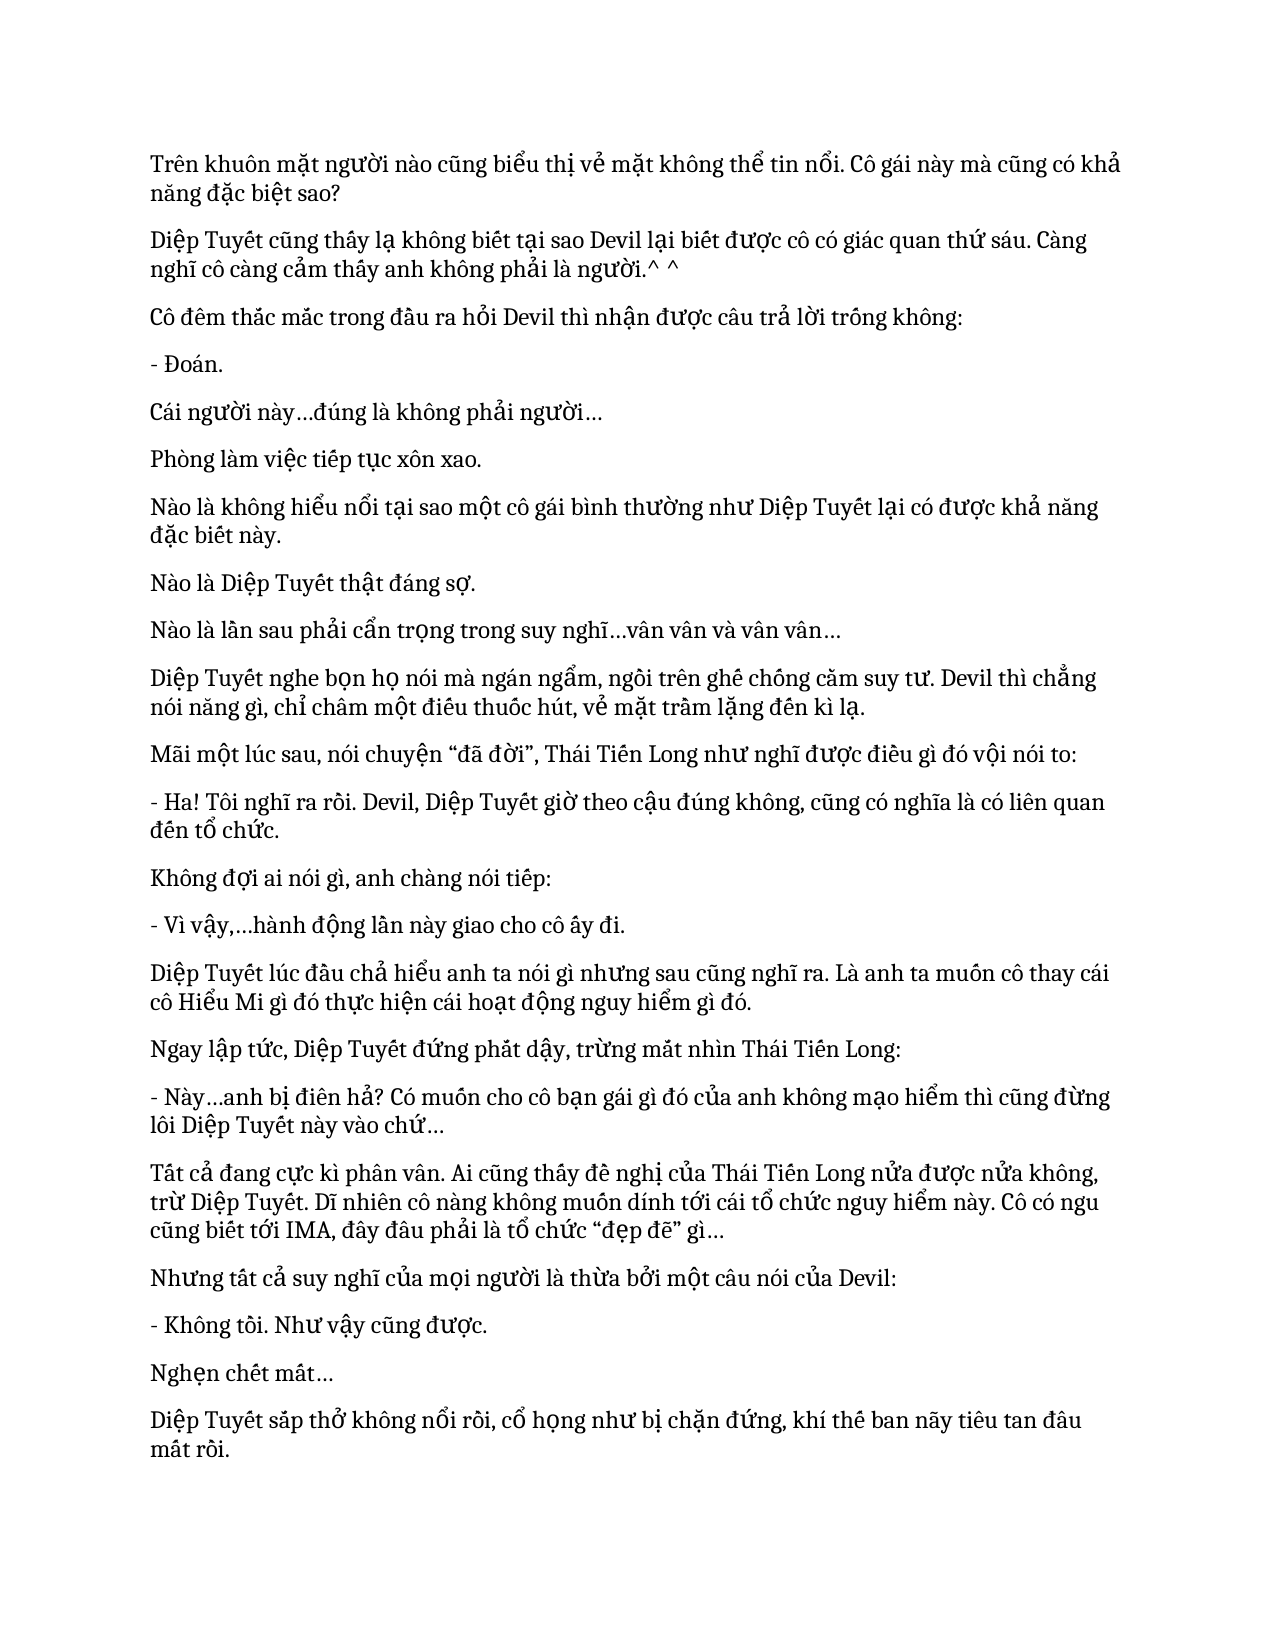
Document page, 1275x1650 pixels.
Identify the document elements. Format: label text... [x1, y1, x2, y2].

text - Này…anh bị điên hả? Có muốn cho cô bạn gái gì đó của anh không mạo hiểm thì cũng đừng lôi Diệp Tuyết này vào chứ… [150, 1082, 1125, 1140]
text Diệp Tuyết nghe bọn họ nói mà ngán ngẩm, ngồi trên ghế chống cằm suy tư. Devil thì chẳng nói năng gì, chỉ châm một điếu thuốc hút, vẻ mặt trầm lặng đến kì lạ. [150, 664, 1125, 721]
text - Đoán. [150, 350, 1125, 379]
text Nghẹn chết mất… [150, 1359, 1125, 1387]
text - Vì vậy,…hành động lần này giao cho cô ấy đi. [150, 911, 1125, 940]
text Diệp Tuyết sắp thở không nổi rồi, cổ họng như bị chặn đứng, khí thế ban nãy tiêu tan đâu mất rồi. [150, 1406, 1125, 1464]
text Tất cả đang cực kì phân vân. Ai cũng thấy đề nghị của Thái Tiến Long nửa được nửa không, trừ Diệp Tuyết. Dĩ nhiên cô nàng không muốn dính tới cái tổ chức nguy hiểm này. Cô có ngu cũng biết tới IMA, đây đâu phải là tổ chức “đẹp đẽ” gì… [150, 1159, 1125, 1245]
text Phòng làm việc tiếp tục xôn xao. [150, 445, 1125, 474]
text Nào là không hiểu nổi tại sao một cô gái bình thường như Diệp Tuyết lại có được khả năng đặc biết này. [150, 492, 1125, 550]
text Trên khuôn mặt người nào cũng biểu thị vẻ mặt không thể tin nổi. Cô gái này mà cũng có khả năng đặc biệt sao? [150, 150, 1125, 207]
text Diệp Tuyết cũng thấy lạ không biết tại sao Devil lại biết được cô có giác quan thứ sáu. Càng nghĩ cô càng cảm thấy anh không phải là người.^ ^ [150, 226, 1125, 284]
text - Không tồi. Như vậy cũng được. [150, 1311, 1125, 1340]
text Nào là lần sau phải cẩn trọng trong suy nghĩ…vân vân và vân vân… [150, 616, 1125, 645]
text Ngay lập tức, Diệp Tuyết đứng phắt dậy, trừng mắt nhìn Thái Tiến Long: [150, 1035, 1125, 1064]
text Cái người này…đúng là không phải người… [150, 397, 1125, 426]
text Không đợi ai nói gì, anh chàng nói tiếp: [150, 864, 1125, 892]
text - Ha! Tôi nghĩ ra rồi. Devil, Diệp Tuyết giờ theo cậu đúng không, cũng có nghĩa là có liên quan đến tổ chức. [150, 787, 1125, 845]
text Nhưng tất cả suy nghĩ của mọi người là thừa bởi một câu nói của Devil: [150, 1264, 1125, 1292]
text Diệp Tuyết lúc đầu chả hiểu anh ta nói gì nhưng sau cũng nghĩ ra. Là anh ta muốn cô thay cái cô Hiểu Mi gì đó thực hiện cái hoạt động nguy hiểm gì đó. [150, 959, 1125, 1016]
text Cô đêm thắc mắc trong đầu ra hỏi Devil thì nhận được câu trả lời trống không: [150, 302, 1125, 331]
text Mãi một lúc sau, nói chuyện “đã đời”, Thái Tiến Long như nghĩ được điều gì đó vội nói to: [150, 740, 1125, 769]
text Nào là Diệp Tuyết thật đáng sợ. [150, 569, 1125, 597]
